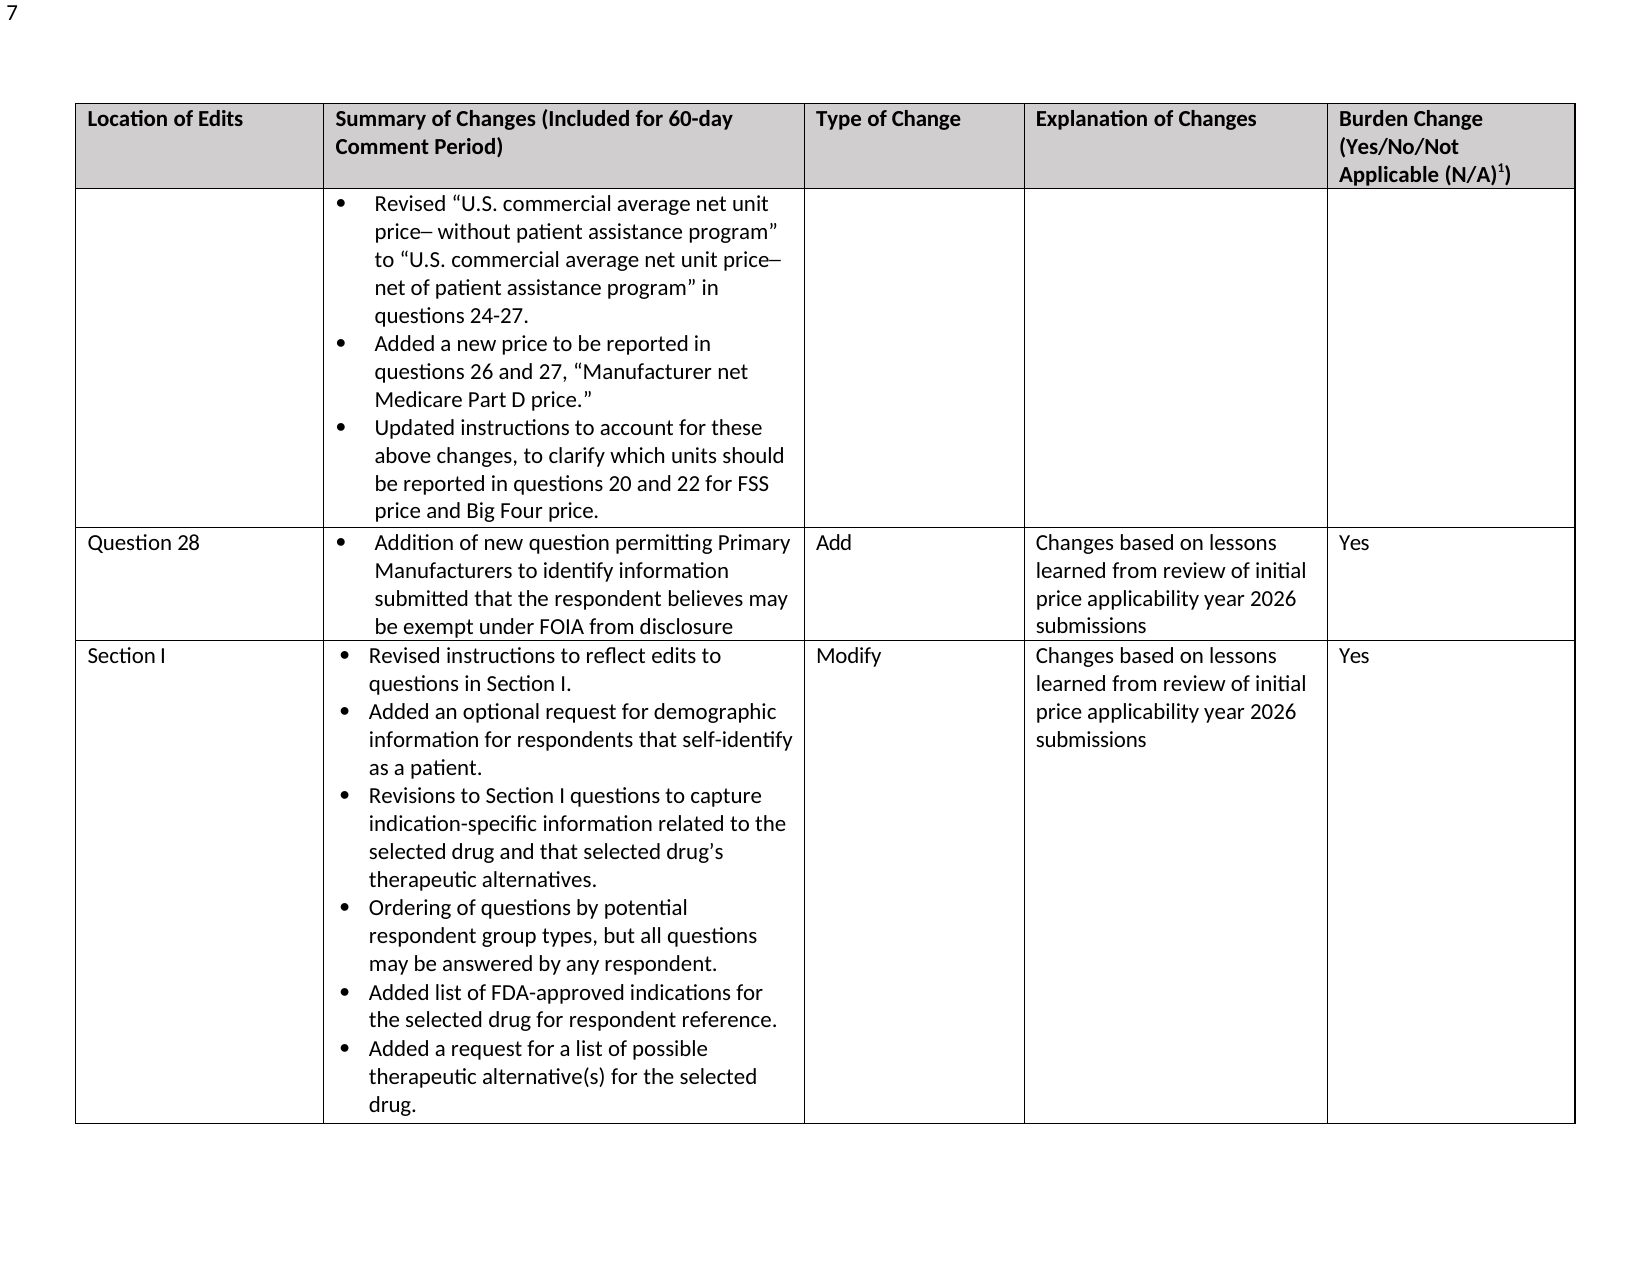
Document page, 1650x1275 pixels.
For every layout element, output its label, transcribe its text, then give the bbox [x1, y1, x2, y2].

table_header Location of Edits [76, 104, 323, 188]
table_cell Yes [1328, 528, 1574, 640]
table_cell Add [805, 528, 1024, 640]
table_cell Yes [1328, 641, 1574, 1123]
table_cell [76, 189, 323, 527]
table_header Summary of Changes (Included for 60-day Comment Period) [324, 104, 804, 188]
table_cell Changes based on lessons learned from review of initial price applicability year 2026 submissions [1025, 641, 1327, 1123]
table_cell Revised “U.S. commercial average net unit price─ without patient assistance program” to “U.S. commercial average net unit price─ net of patient assistance program” in questions 24-27. Added a new price to be reported in questions 26 and 27, “Manufacturer net Medicare Part D price.” Updated instructions to account for these above changes, to clarify which units should be reported in questions 20 and 22 for FSS price and Big Four price. [324, 189, 804, 527]
table_cell [1025, 189, 1327, 527]
table_header Explanation of Changes [1025, 104, 1327, 188]
table_cell [805, 189, 1024, 527]
table_cell Section I [76, 641, 323, 1123]
table_cell Changes based on lessons learned from review of initial price applicability year 2026 submissions [1025, 528, 1327, 640]
table_cell Modify [805, 641, 1024, 1123]
table_cell Revised instructions to reflect edits to questions in Section I. Added an optional request for demographic information for respondents that self-identify as a patient. Revisions to Section I questions to capture indication-specific information related to the selected drug and that selected drug’s therapeutic alternatives. Ordering of questions by potential respondent group types, but all questions may be answered by any respondent. Added list of FDA-approved indications for the selected drug for respondent reference. Added a request for a list of possible therapeutic alternative(s) for the selected drug. [324, 641, 804, 1123]
table_cell [1328, 189, 1574, 527]
table_header Burden Change (Yes/No/Not Applicable (N/A)1) [1328, 104, 1574, 188]
table_header Type of Change [805, 104, 1024, 188]
table_cell Addition of new question permitting Primary Manufacturers to identify information submitted that the respondent believes may be exempt under FOIA from disclosure [324, 528, 804, 640]
table_cell Question 28 [76, 528, 323, 640]
